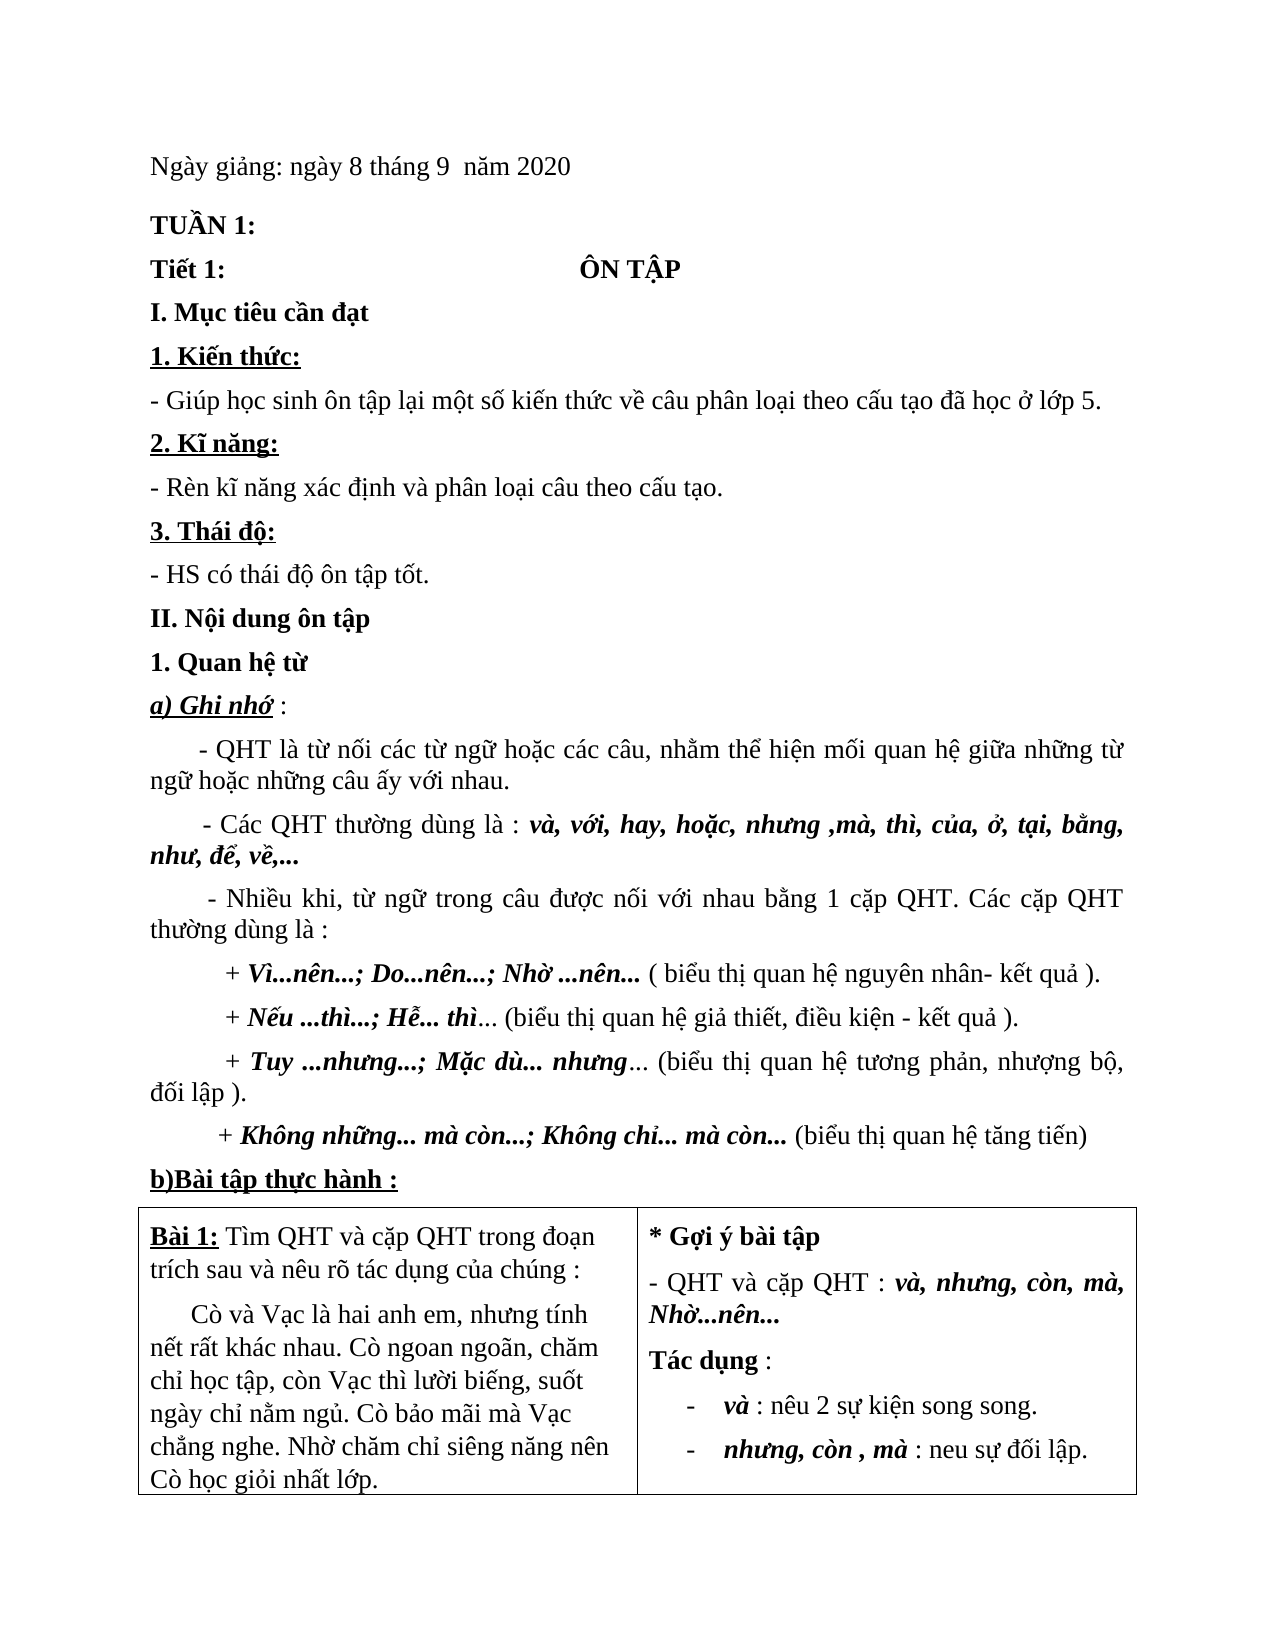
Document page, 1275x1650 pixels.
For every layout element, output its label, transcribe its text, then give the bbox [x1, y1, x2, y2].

text - QHT là từ nối các từ ngữ hoặc các câu, nhằm thể hiện mối quan hệ giữa những từ ngữ hoặc những câu ấy với nhau. [150, 733, 1125, 795]
text b)Bài tập thực hành : [150, 1163, 1125, 1194]
text II. Nội dung ôn tập [150, 602, 1125, 633]
text - Nhiều khi, từ ngữ trong câu được nối với nhau bằng 1 cặp QHT. Các cặp QHT thường dùng là : [150, 882, 1125, 945]
text - Rèn kĩ năng xác định và phân loại câu theo cấu tạo. [150, 471, 1125, 502]
text 1. Quan hệ từ [150, 646, 1125, 677]
text - Giúp học sinh ôn tập lại một số kiến thức về câu phân loại theo cấu tạo đã học ở lớp 5. [150, 384, 1125, 415]
text 1. Kiến thức: [150, 340, 1125, 371]
text Ngày giảng: ngày 8 tháng 9 năm 2020 [150, 150, 1125, 181]
text TUẦN 1: [150, 209, 1125, 240]
text I. Mục tiêu cần đạt [150, 296, 1125, 328]
text + Tuy ...nhưng...; Mặc dù... nhưng... (biểu thị quan hệ tương phản, nhượng bộ, đối lập ). [150, 1044, 1125, 1107]
text + Không những... mà còn...; Không chỉ... mà còn... (biểu thị quan hệ tăng tiến) [150, 1119, 1125, 1151]
text + Nếu ...thì...; Hễ... thì... (biểu thị quan hệ giả thiết, điều kiện - kết quả ). [150, 1001, 1125, 1032]
text 2. Kĩ năng: [150, 427, 1125, 458]
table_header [139, 1208, 637, 1494]
text Tiết 1: ÔN TẬP [150, 253, 1125, 284]
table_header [638, 1208, 1136, 1494]
text 3. Thái độ: [150, 515, 1125, 546]
text - HS có thái độ ôn tập tốt. [150, 558, 1125, 589]
text + Vì...nên...; Do...nên...; Nhờ ...nên... ( biểu thị quan hệ nguyên nhân- kết quả ). [150, 957, 1125, 988]
text a) Ghi nhớ : [150, 689, 1125, 720]
text - Các QHT thường dùng là : và, với, hay, hoặc, nhưng ,mà, thì, của, ở, tại, bằng, như, để, về,... [150, 808, 1125, 870]
